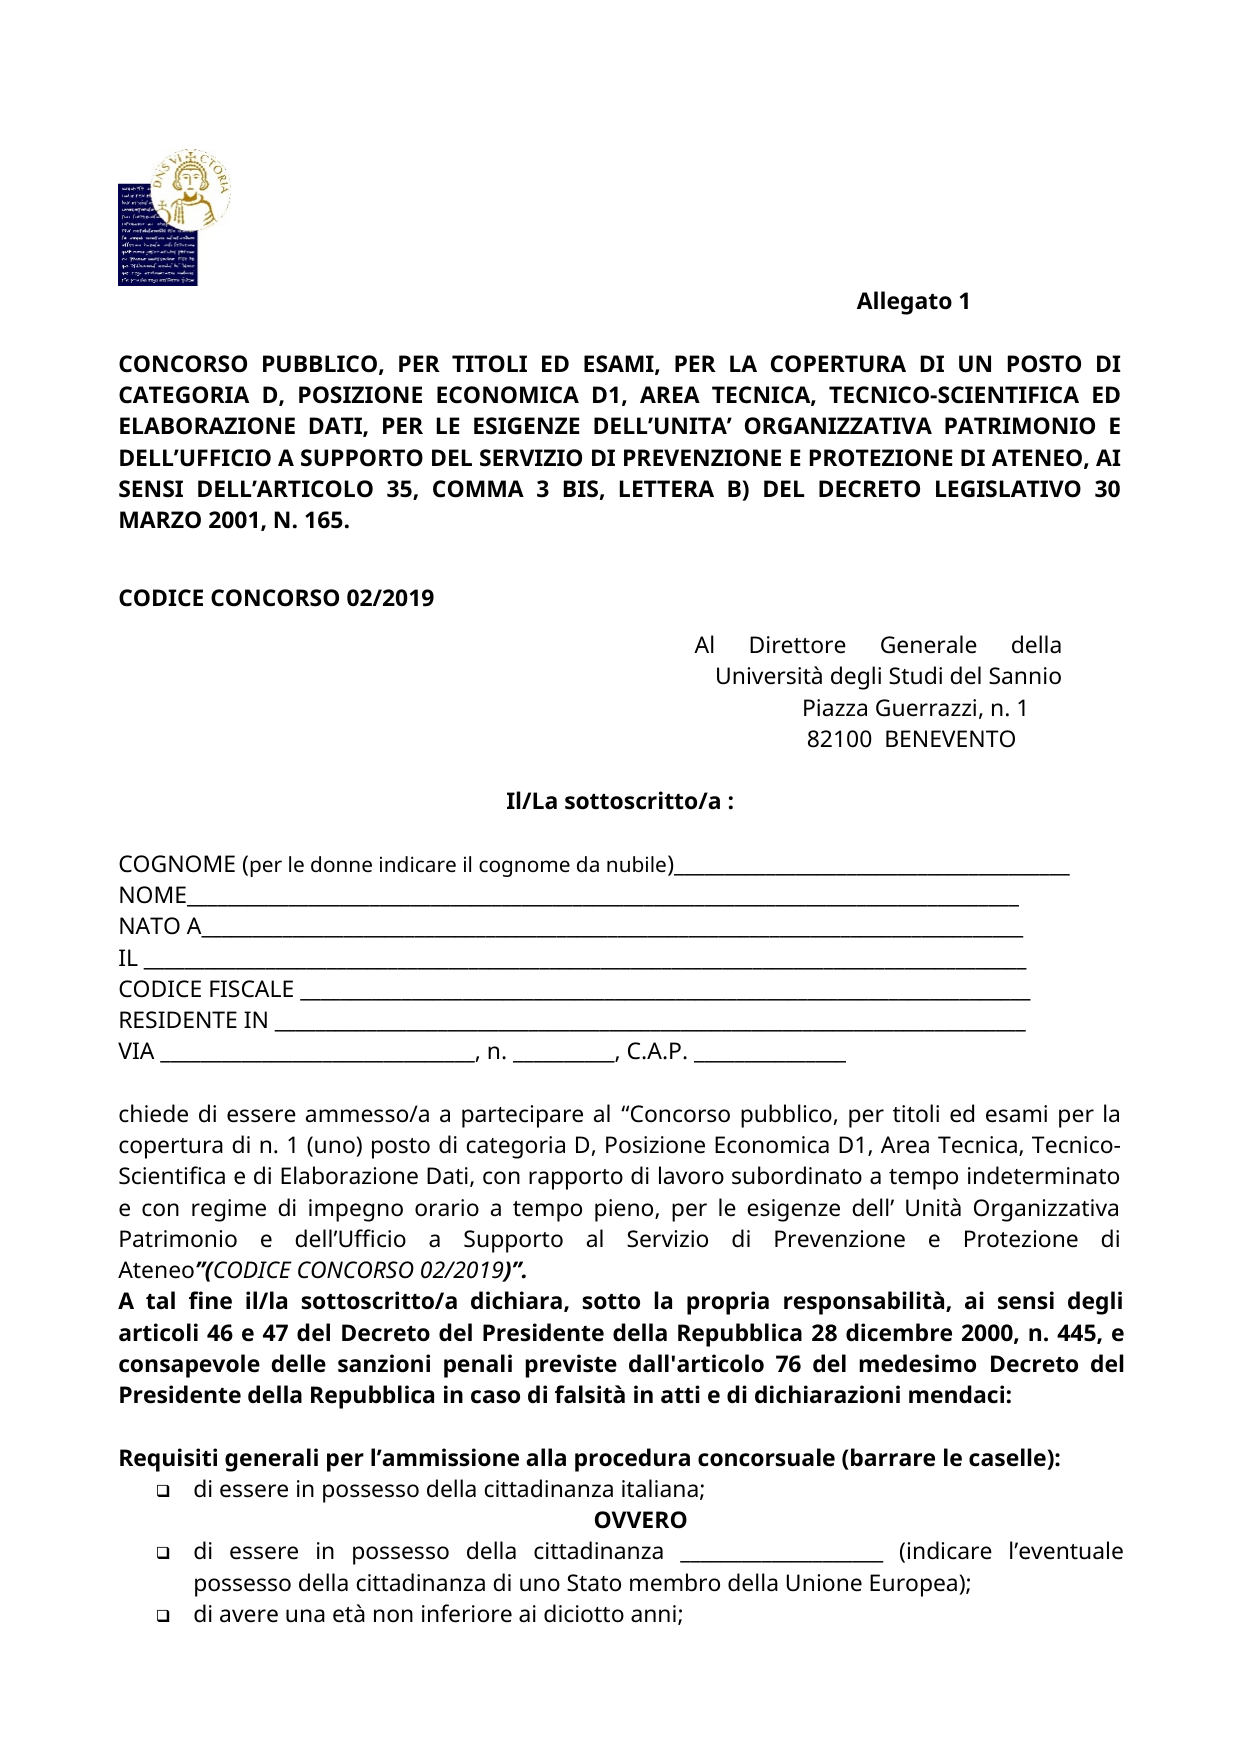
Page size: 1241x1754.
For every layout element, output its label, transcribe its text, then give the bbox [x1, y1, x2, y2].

list di essere in possesso della cittadinanza italiana; [156, 1473, 1125, 1504]
text OVVERO [156, 1504, 1125, 1535]
text CONCORSO PUBBLICO, PER TITOLI ED ESAMI, PER LA COPERTURA DI UN POSTO DI CATEGORIA D, POSIZIONE ECONOMICA D1, AREA TECNICA, TECNICO-SCIENTIFICA ED ELABORAZIONE DATI, PER LE ESIGENZE DELL’UNITA’ ORGANIZZATIVA PATRIMONIO E DELL’UFFICIO A SUPPORTO DEL SERVIZIO DI PREVENZIONE E PROTEZIONE DI ATENEO, AI SENSI DELL’ARTICOLO 35, COMMA 3 BIS, LETTERA B) DEL DECRETO LEGISLATIVO 30 MARZO 2001, N. 165. [118, 348, 1122, 535]
subtitle Piazza Guerrazzi, n. 1 [118, 692, 1122, 723]
text NATO A_________________________________________________________________________________ [118, 910, 1122, 942]
text 82100 BENEVENTO [340, 723, 1063, 754]
text IL _______________________________________________________________________________________ [118, 942, 1122, 973]
text VIA _______________________________, n. __________, C.A.P. _______________ [118, 1035, 1122, 1067]
text COGNOME (per le donne indicare il cognome da nubile)_______________________________________ [118, 848, 1122, 879]
text RESIDENTE IN __________________________________________________________________________ [118, 1004, 1122, 1035]
text Allegato 1 [118, 285, 1122, 317]
text Requisiti generali per l’ammissione alla procedura concorsuale (barrare le caselle): [118, 1442, 1125, 1473]
text A tal fine il/la sottoscritto/a dichiara, sotto la propria responsabilità, ai sensi degli articoli 46 e 47 del Decreto del Presidente della Repubblica 28 dicembre 2000, n. 445, e consapevole delle sanzioni penali previste dall'articolo 76 del medesimo Decreto del Presidente della Repubblica in caso di falsità in atti e di dichiarazioni mendaci: [118, 1285, 1125, 1410]
picture [118, 149, 231, 286]
text chiede di essere ammesso/a a partecipare al “Concorso pubblico, per titoli ed esami per la copertura di n. 1 (uno) posto di categoria D, Posizione Economica D1, Area Tecnica, Tecnico-Scientifica e di Elaborazione Dati, con rapporto di lavoro subordinato a tempo indeterminato e con regime di impegno orario a tempo pieno, per le esigenze dell’ Unità Organizzativa Patrimonio e dell’Ufficio a Supporto al Servizio di Prevenzione e Protezione di Ateneo”(CODICE CONCORSO 02/2019)”. [118, 1098, 1122, 1285]
text CODICE FISCALE ________________________________________________________________________ [118, 973, 1122, 1004]
text CODICE CONCORSO 02/2019 [118, 582, 1122, 613]
text Al Direttore Generale della Università degli Studi del Sannio [118, 629, 1063, 692]
list di essere in possesso della cittadinanza ____________________ (indicare l’eventuale possesso della cittadinanza di uno Stato membro della Unione Europea); [156, 1535, 1125, 1598]
list di avere una età non inferiore ai diciotto anni; [156, 1598, 1125, 1629]
text NOME__________________________________________________________________________________ [118, 879, 1122, 910]
text Il/La sottoscritto/a : [118, 785, 1122, 817]
